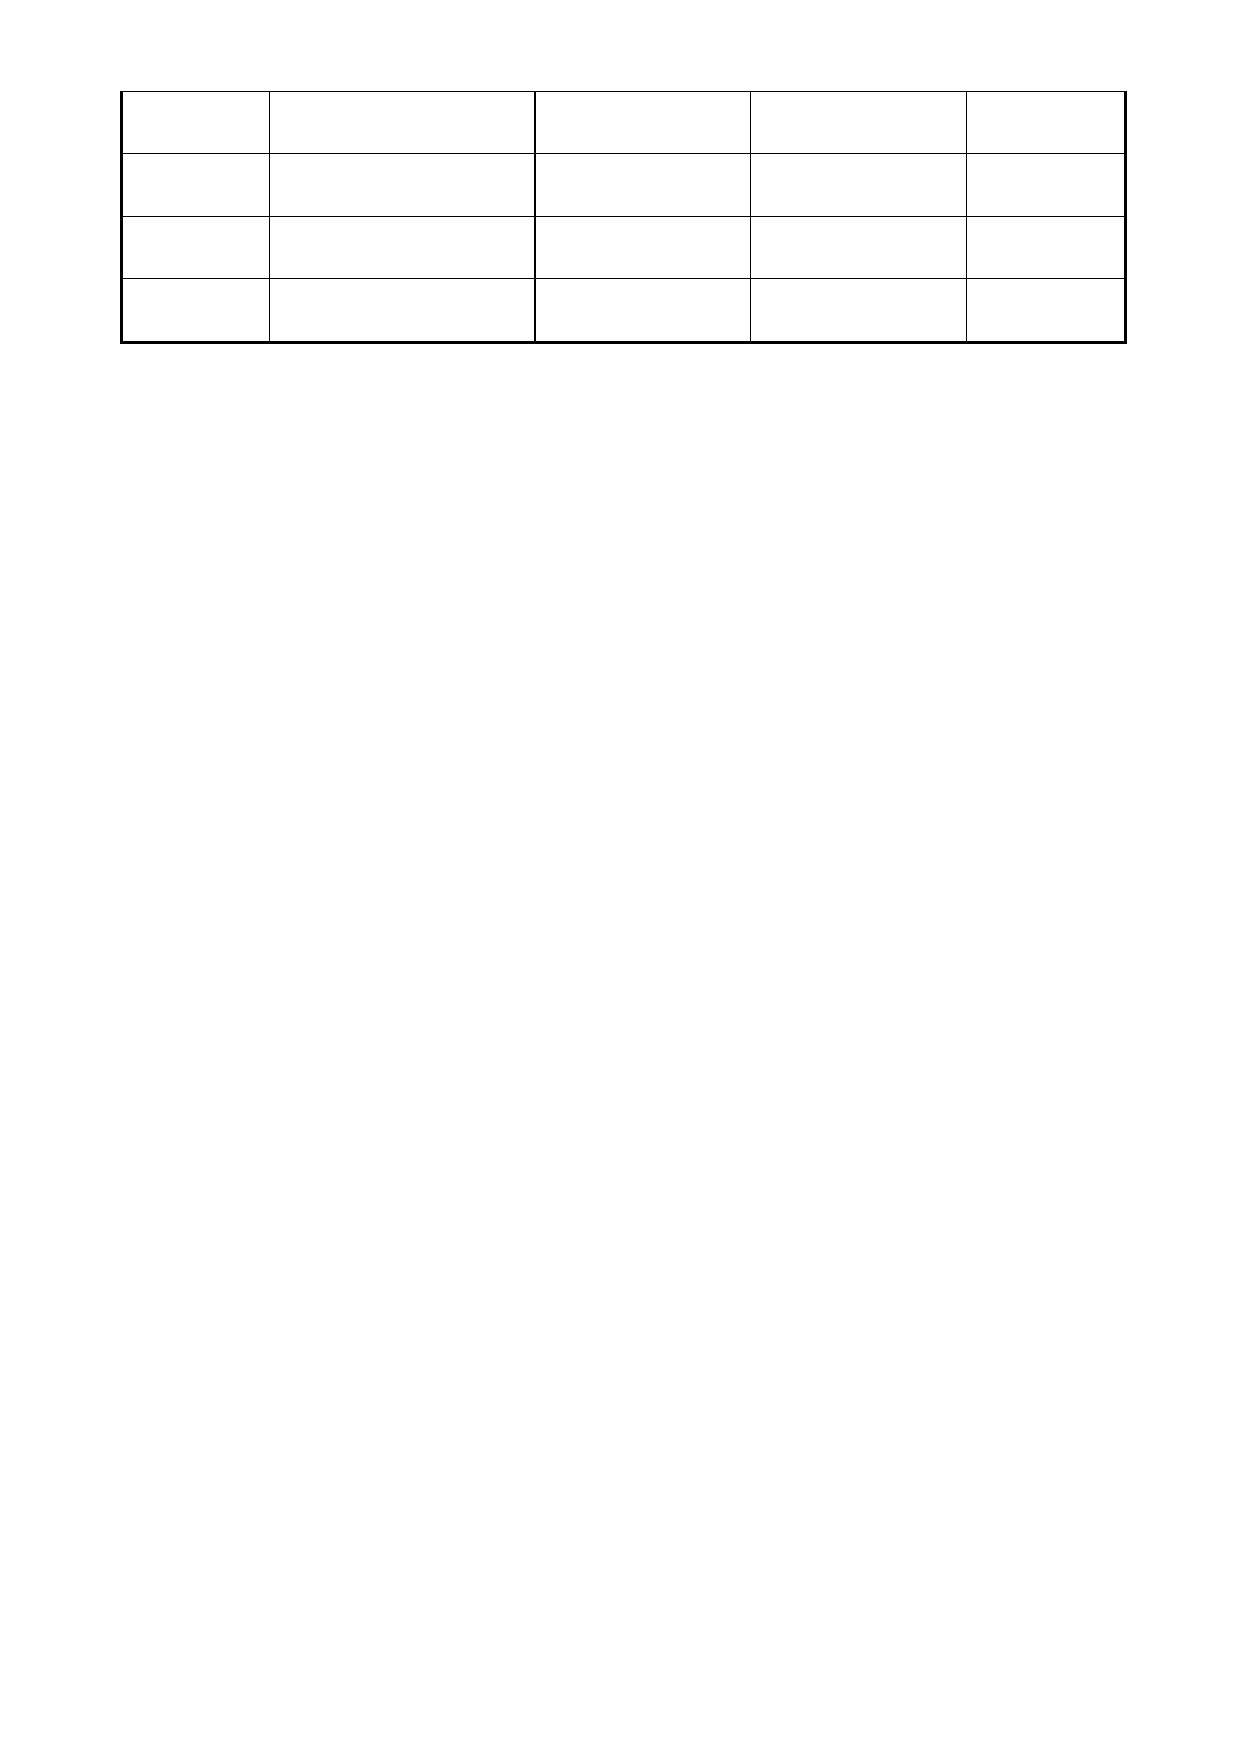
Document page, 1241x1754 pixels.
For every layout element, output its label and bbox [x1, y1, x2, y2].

table_cell [270, 279, 534, 341]
table_cell [123, 217, 269, 278]
table_cell [536, 279, 750, 341]
table_cell [536, 217, 750, 278]
table_cell [967, 92, 1124, 153]
table_cell [751, 279, 966, 341]
table_cell [751, 154, 966, 216]
table_cell [536, 154, 750, 216]
table_cell [967, 154, 1124, 216]
table_cell [123, 92, 269, 153]
table_cell [270, 217, 534, 278]
table_cell [536, 92, 750, 153]
table_cell [123, 279, 269, 341]
table_cell [967, 279, 1124, 341]
table_cell [270, 154, 534, 216]
table_cell [751, 217, 966, 278]
table_cell [123, 154, 269, 216]
table_cell [270, 92, 534, 153]
table_cell [967, 217, 1124, 278]
table_cell [751, 92, 966, 153]
